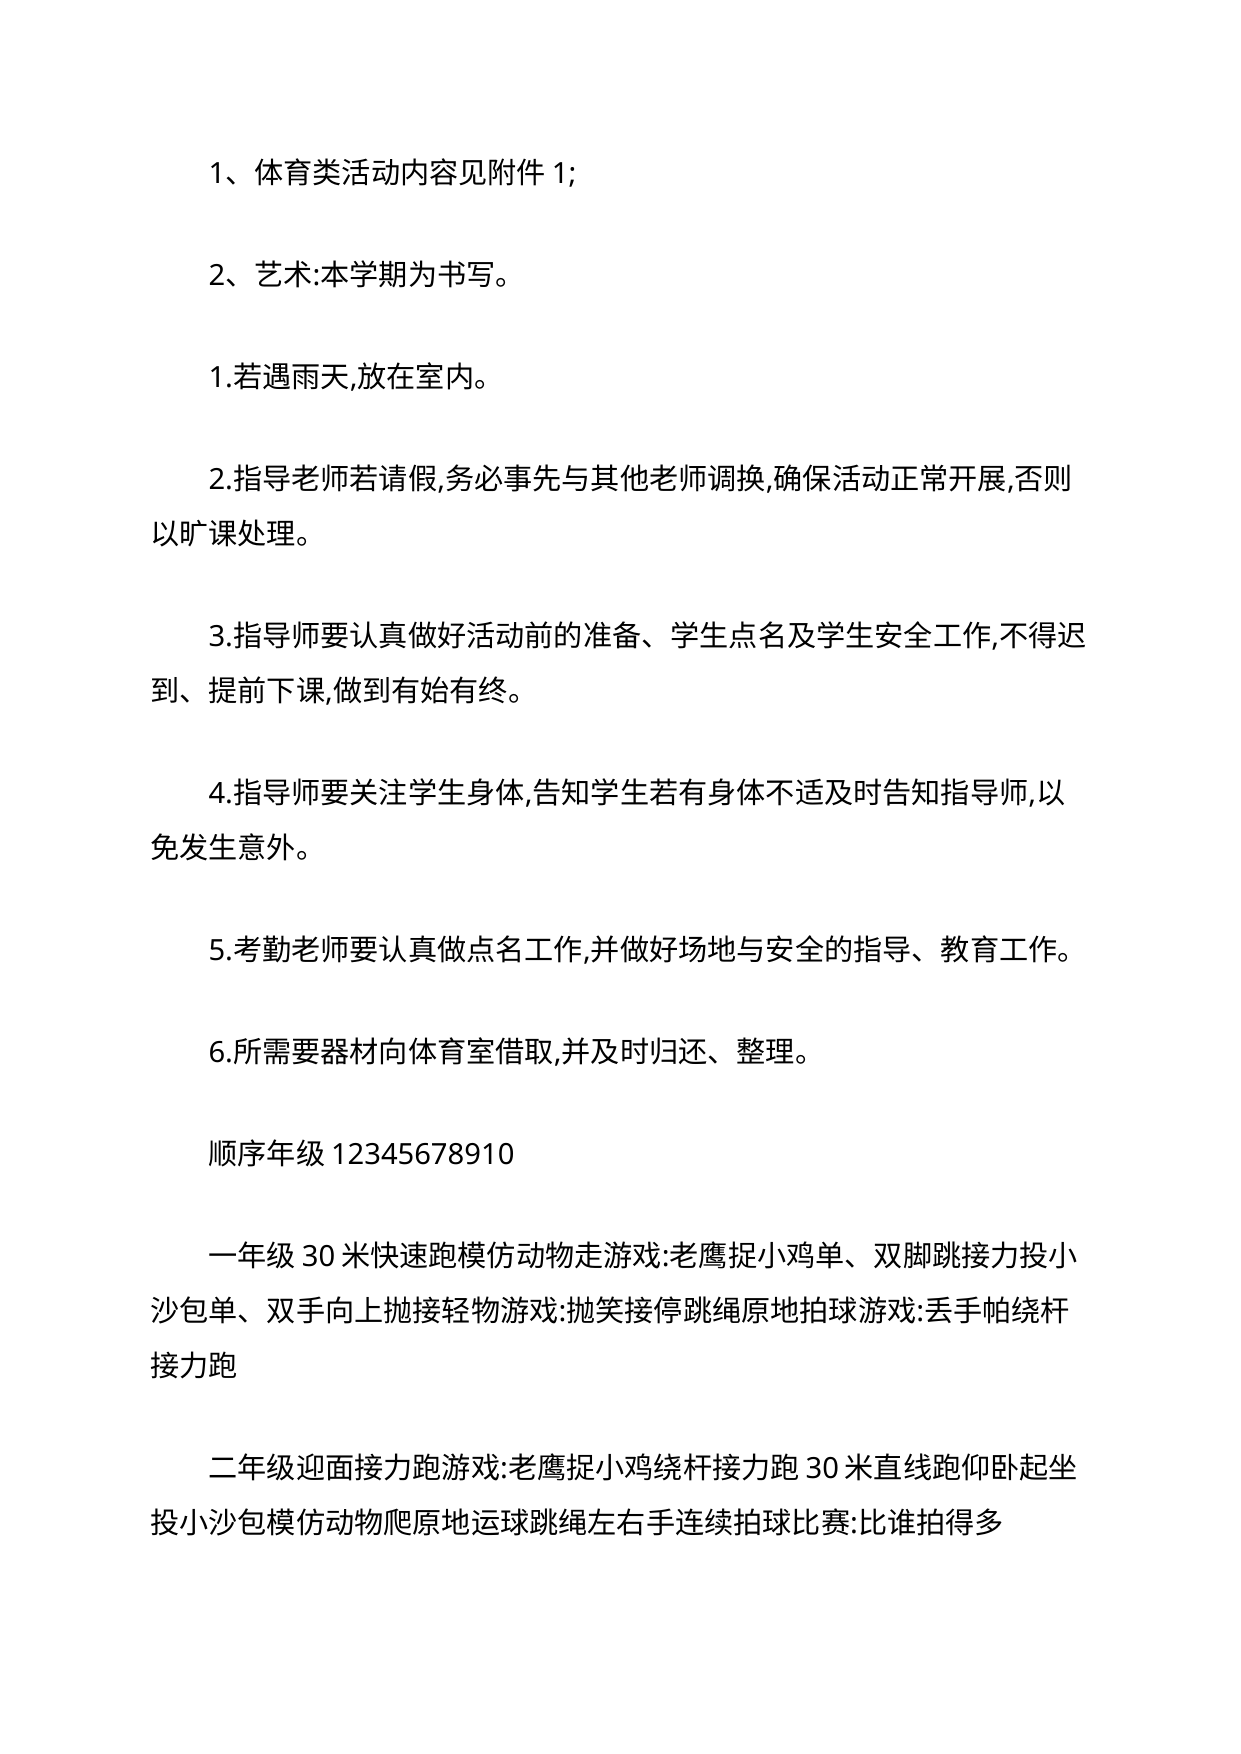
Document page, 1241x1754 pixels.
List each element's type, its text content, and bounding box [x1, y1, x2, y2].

text 4.指导师要关注学生身体,告知学生若有身体不适及时告知指导师,以免发生意外。 [150, 770, 1090, 867]
text 5.考勤老师要认真做点名工作,并做好场地与安全的指导、教育工作。 [150, 926, 1090, 969]
text 一年级30米快速跑模仿动物走游戏:老鹰捉小鸡单、双脚跳接力投小沙包单、双手向上抛接轻物游戏:抛笑接停跳绳原地拍球游戏:丢手帕绕杆接力跑 [150, 1232, 1090, 1385]
text 顺序年级12345678910 [150, 1130, 1090, 1173]
text 1、体育类活动内容见附件1; [150, 150, 1090, 192]
text 1.若遇雨天,放在室内。 [150, 354, 1090, 396]
text 3.指导师要认真做好活动前的准备、学生点名及学生安全工作,不得迟到、提前下课,做到有始有终。 [150, 613, 1090, 710]
text 6.所需要器材向体育室借取,并及时归还、整理。 [150, 1028, 1090, 1071]
text 2、艺术:本学期为书写。 [150, 252, 1090, 294]
text 二年级迎面接力跑游戏:老鹰捉小鸡绕杆接力跑30米直线跑仰卧起坐投小沙包模仿动物爬原地运球跳绳左右手连续拍球比赛:比谁拍得多 [150, 1444, 1090, 1542]
text 2.指导老师若请假,务必事先与其他老师调换,确保活动正常开展,否则以旷课处理。 [150, 456, 1090, 553]
